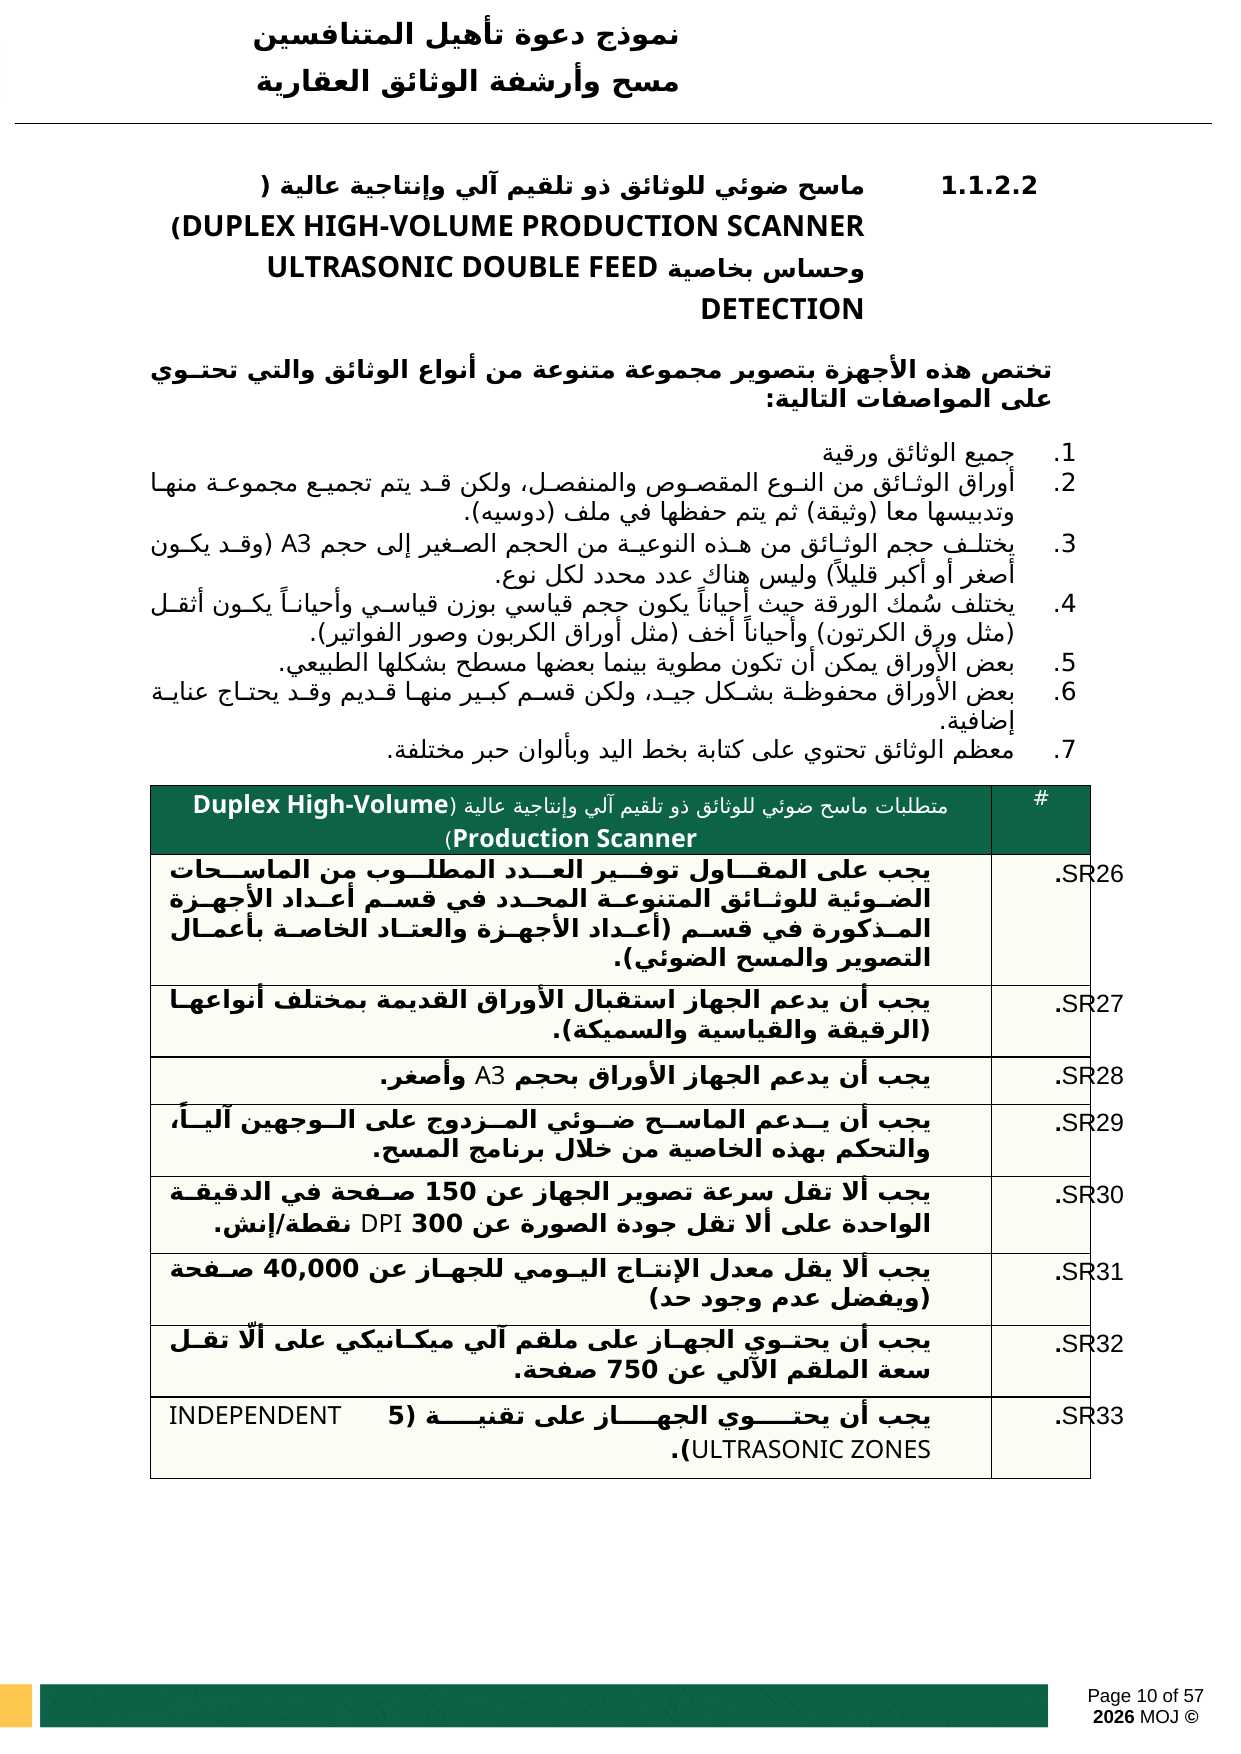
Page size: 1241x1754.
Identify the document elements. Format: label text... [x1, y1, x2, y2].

picture [0, 1684, 1049, 1728]
list بعض الأوراق محفوظة بشكل جيد، ولكن قسم كبير منها قديم وقد يحتاج عناية إضافية. [150, 677, 1053, 735]
table_cell يجب على المقاول توفير العدد المطلوب من الماسحات الضوئية للوثائق المتنوعة المحدد في قسم أعداد الأجهزة المذكورة في قسم (أعداد الأجهزة والعتاد الخاصة بأعمال التصوير والمسح الضوئي). [151, 855, 991, 984]
table_cell يجب أن يحتوي الجهاز على ملقم آلي ميكانيكي على ألّا تقل سعة الملقم الآلي عن 750 صفحة. [151, 1326, 991, 1396]
table_cell يجب ألا يقل معدل الإنتاج اليومي للجهاز عن 40,000 صفحة (ويفضل عدم وجود حد) [151, 1254, 991, 1324]
table_cell يجب أن يدعم الجهاز استقبال الأوراق القديمة بمختلف أنواعها (الرقيقة والقياسية والسميكة). [151, 986, 991, 1056]
table_cell يجب أن يحتوي الجهاز على تقنية (5 INDEPENDENT ULTRASONIC ZONES). [151, 1398, 991, 1478]
table_cell [992, 1105, 1090, 1176]
text تختص هذه الأجهزة بتصوير مجموعة متنوعة من أنواع الوثائق والتي تحتوي على المواصفات التالية: [150, 355, 1053, 414]
table_cell يجب أن يدعم الجهاز الأوراق بحجم A3 وأصغر. [151, 1058, 991, 1104]
list ماسح ضوئي للوثائق ذو تلقيم آلي وإنتاجية عالية (Duplex High-Volume Production Scanner) وحساس بخاصية Ultrasonic Double Feed Detection [162, 163, 940, 328]
table_cell [992, 1398, 1090, 1478]
table_header متطلبات ماسح ضوئي للوثائق ذو تلقيم آلي وإنتاجية عالية (Duplex High-Volume Production Scanner) [151, 786, 991, 854]
list جميع الوثائق ورقية [150, 439, 1053, 468]
table_cell [992, 1058, 1090, 1104]
table_cell [992, 855, 1090, 984]
list يختلف حجم الوثائق من هذه النوعية من الحجم الصغير إلى حجم A3 (وقد يكون أصغر أو أكبر قليلاً) وليس هناك عدد محدد لكل نوع. [150, 526, 1053, 589]
list بعض الأوراق يمكن أن تكون مطوية بينما بعضها مسطح بشكلها الطبيعي. [150, 648, 1053, 677]
table_cell [992, 986, 1090, 1056]
table_cell [992, 1326, 1090, 1396]
table_header # [992, 786, 1090, 854]
list أوراق الوثائق من النوع المقصوص والمنفصل، ولكن قد يتم تجميع مجموعة منها وتدبيسها معا (وثيقة) ثم يتم حفظها في ملف (دوسيه). [150, 468, 1053, 526]
list معظم الوثائق تحتوي على كتابة بخط اليد وبألوان حبر مختلفة. [150, 735, 1053, 764]
table_cell يجب ألا تقل سرعة تصوير الجهاز عن 150 صفحة في الدقيقة الواحدة على ألا تقل جودة الصورة عن 300 DPI نقطة/إنش. [151, 1177, 991, 1253]
table_cell [992, 1177, 1090, 1253]
table_cell يجب أن يدعم الماسح ضوئي المزدوج على الوجهين آلياً، والتحكم بهذه الخاصية من خلال برنامج المسح. [151, 1105, 991, 1176]
list يختلف سُمك الورقة حيث أحياناً يكون حجم قياسي بوزن قياسي وأحياناً يكون أثقل (مثل ورق الكرتون) وأحياناً أخف (مثل أوراق الكربون وصور الفواتير). [150, 589, 1053, 648]
table_cell [992, 1254, 1090, 1324]
